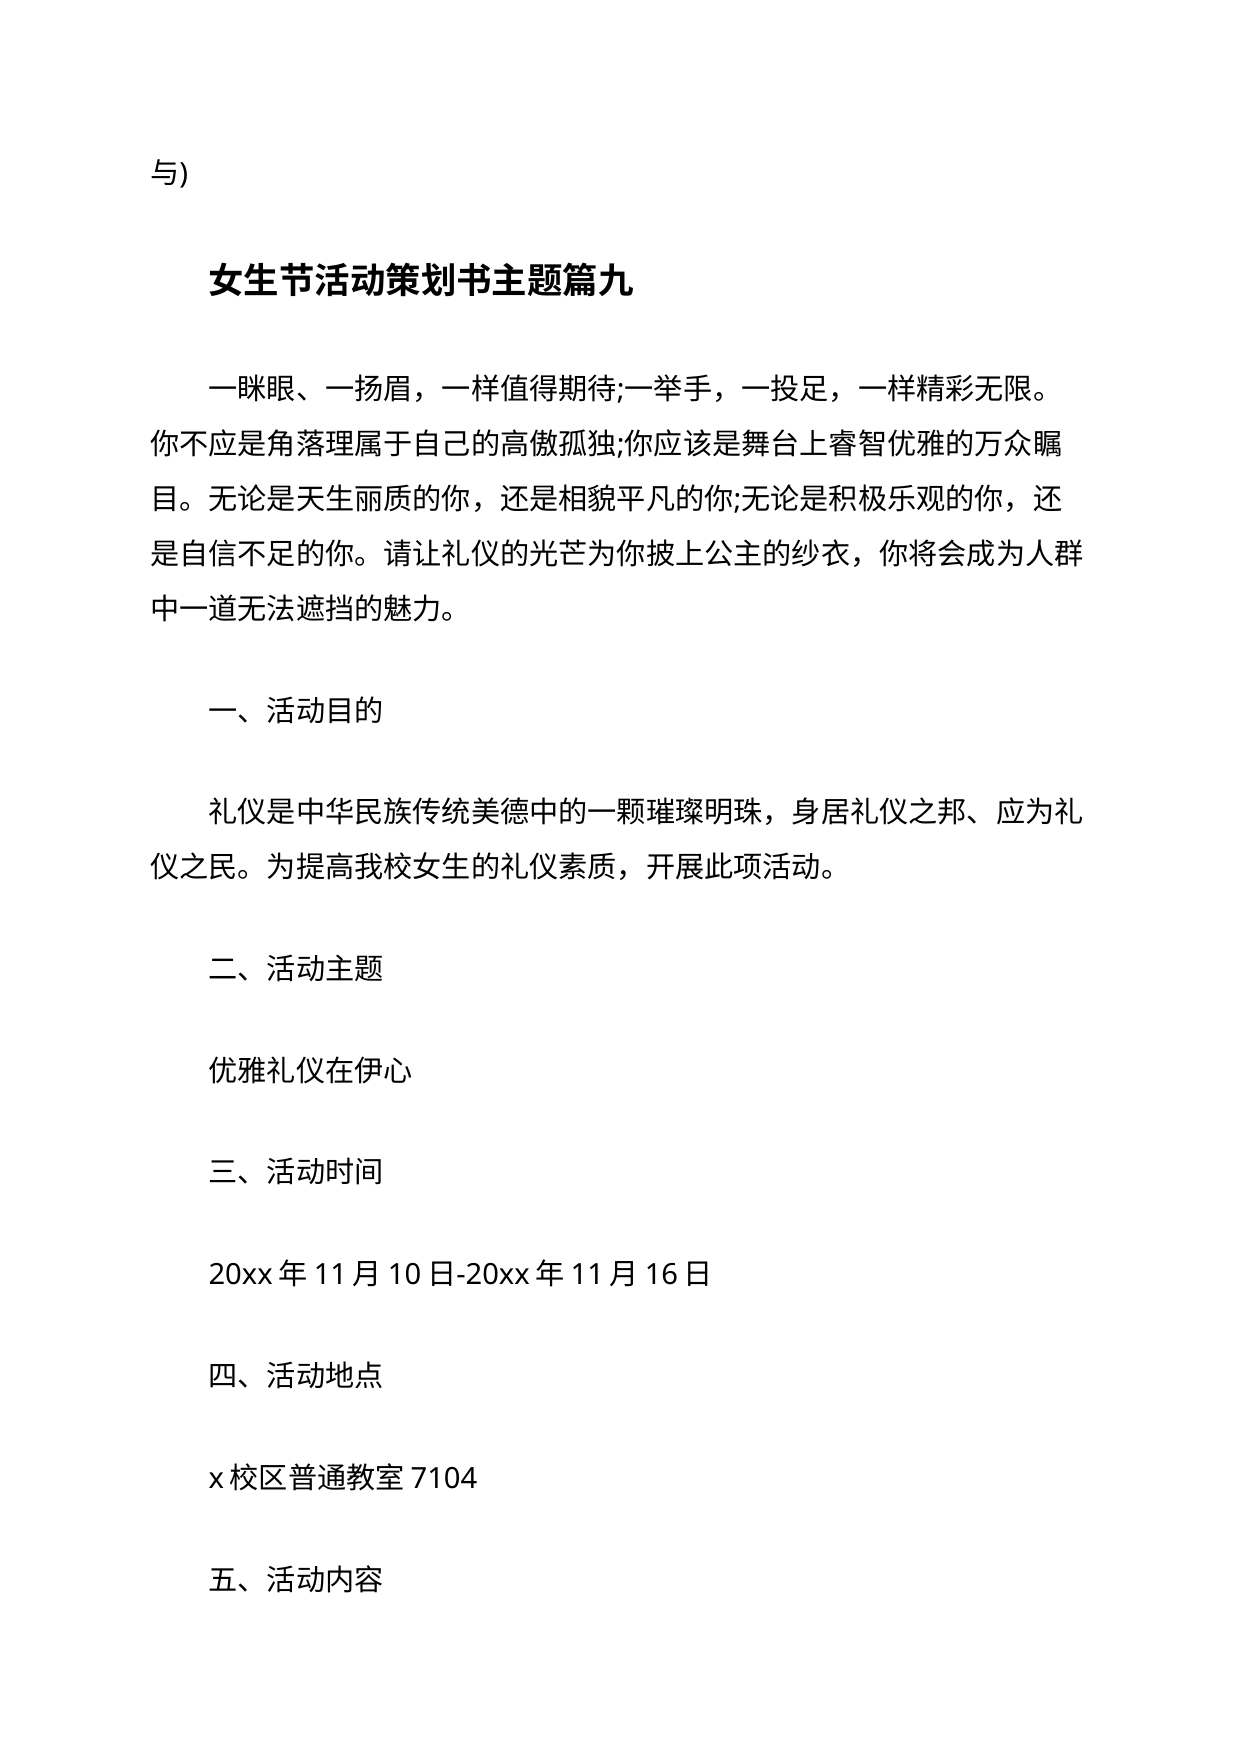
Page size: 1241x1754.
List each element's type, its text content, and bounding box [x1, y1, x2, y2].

text 优雅礼仪在伊心 [150, 1047, 1090, 1089]
text 女生节活动策划书主题篇九 [150, 252, 1090, 303]
text 一、活动目的 [150, 687, 1090, 729]
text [150, 150, 1090, 192]
text 20xx年11月10日-20xx年11月16日 [150, 1251, 1090, 1293]
text 礼仪是中华民族传统美德中的一颗璀璨明珠，身居礼仪之邦、应为礼仪之民。为提高我校女生的礼仪素质，开展此项活动。 [150, 789, 1090, 886]
text x校区普通教室7104 [150, 1454, 1090, 1497]
text 二、活动主题 [150, 946, 1090, 988]
text 三、活动时间 [150, 1149, 1090, 1191]
text 一眯眼、一扬眉，一样值得期待;一举手，一投足，一样精彩无限。你不应是角落理属于自己的高傲孤独;你应该是舞台上睿智优雅的万众瞩目。无论是天生丽质的你，还是相貌平凡的你;无论是积极乐观的你，还是自信不足的你。请让礼仪的光芒为你披上公主的纱衣，你将会成为人群中一道无法遮挡的魅力。 [150, 365, 1090, 628]
text 四、活动地点 [150, 1353, 1090, 1395]
text 五、活动内容 [150, 1557, 1090, 1599]
